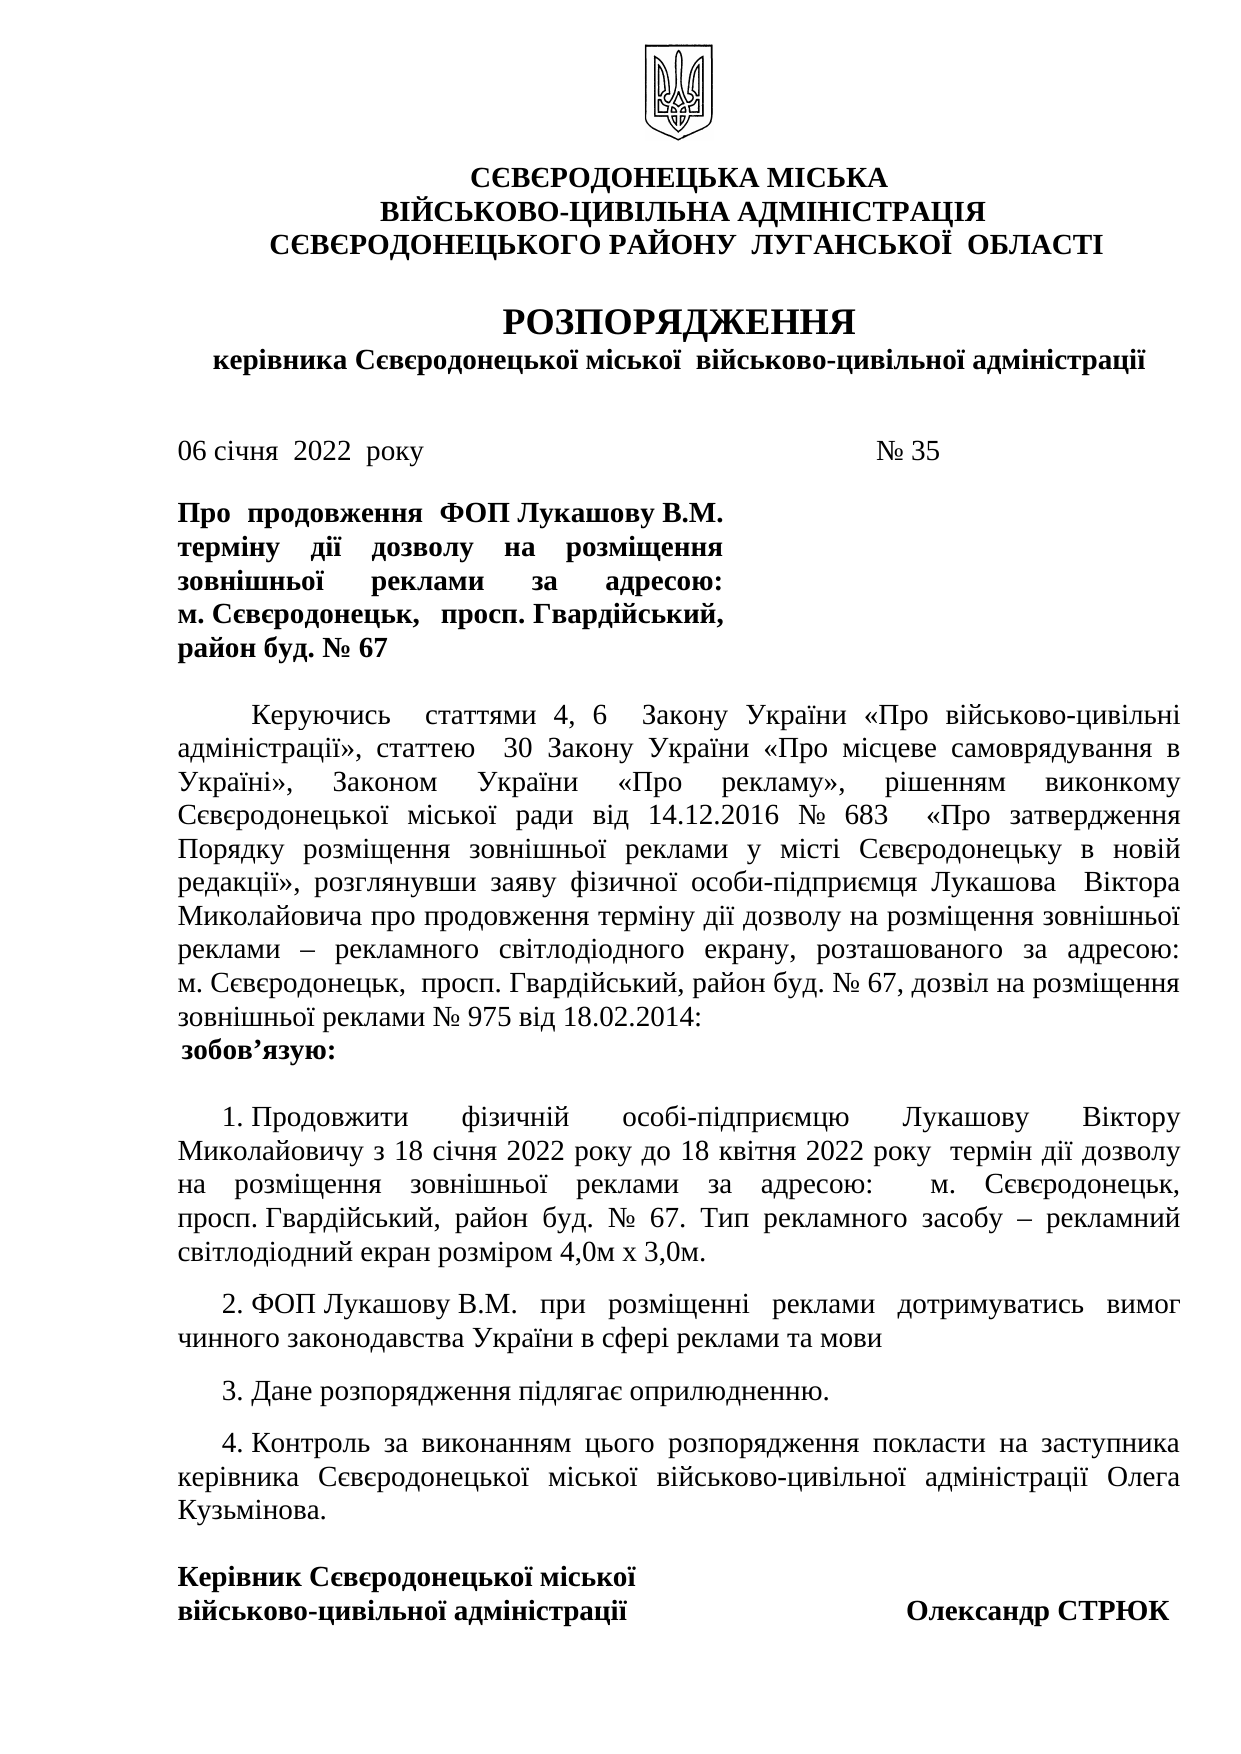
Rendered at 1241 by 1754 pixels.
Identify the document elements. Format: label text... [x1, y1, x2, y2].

text Керуючись статтями 4, 6 Закону України «Про військово-цивільні адміністрації», статтею 30 Закону України «Про місцеве самоврядування в Україні», Законом України «Про рекламу», рішенням виконкому Сєвєродонецької міської ради від 14.12.2016 № 683 «Про затвердження Порядку розміщення зовнішньої реклами у місті Сєвєродонецьку в новій редакції», розглянувши заяву фізичної особи-підприємця Лукашова Віктора Миколайовича про продовження терміну дії дозволу на розміщення зовнішньої реклами – рекламного світлодіодного екрану, розташованого за адресою: м. Сєвєродонецьк, просп. Гвардійський, район буд. № 67, дозвіл на розміщення зовнішньої реклами № 975 від 18.02.2014: [177, 697, 1181, 1032]
list Продовжити фізичній особі-підприємцю Лукашову Віктору Миколайовичу з 18 січня 2022 року до 18 квітня 2022 року термін дії дозволу на розміщення зовнішньої реклами за адресою: м. Сєвєродонецьк, просп. Гвардійський, район буд. № 67. Тип рекламного засобу – рекламний світлодіодний екран розміром 4,0м х 3,0м. [177, 1099, 1181, 1267]
list Дане розпорядження підлягає оприлюдненню. [177, 1373, 1181, 1406]
text ВІЙСЬКОВО-ЦИВІЛЬНА АДМІНІСТРАЦІЯ [177, 194, 1181, 227]
list Контроль за виконанням цього розпорядження покласти на заступника керівника Сєвєродонецької міської військово-цивільної адміністрації Олега Кузьмінова. [177, 1425, 1181, 1526]
text керівника Сєвєродонецької міської військово-цивільної адміністрації [177, 342, 1181, 376]
text зобов’язую: [181, 1032, 1181, 1066]
text Про продовження ФОП Лукашову В.М. терміну дії дозволу на розміщення зовнішньої реклами за адресою: м. Сєвєродонецьк, просп. Гвардійський, район буд. № 67 [177, 496, 723, 663]
title РОЗПОРЯДЖЕННЯ [177, 299, 1181, 342]
text СЄВЄРОДОНЕЦЬКОГО РАЙОНУ ЛУГАНСЬКОЇ ОБЛАСТІ [177, 227, 1181, 261]
text Керівник Сєвєродонецької міської [177, 1559, 1181, 1593]
text 06 січня 2022 року № 35 [177, 433, 1181, 467]
text військово-цивільної адміністрації Олександр СТРЮК [177, 1593, 1181, 1627]
text СЄВЄРОДОНЕЦЬКА МІСЬКА [177, 160, 1181, 194]
list ФОП Лукашову В.М. при розміщенні реклами дотримуватись вимог чинного законодавства України в сфері реклами та мови [177, 1286, 1181, 1353]
